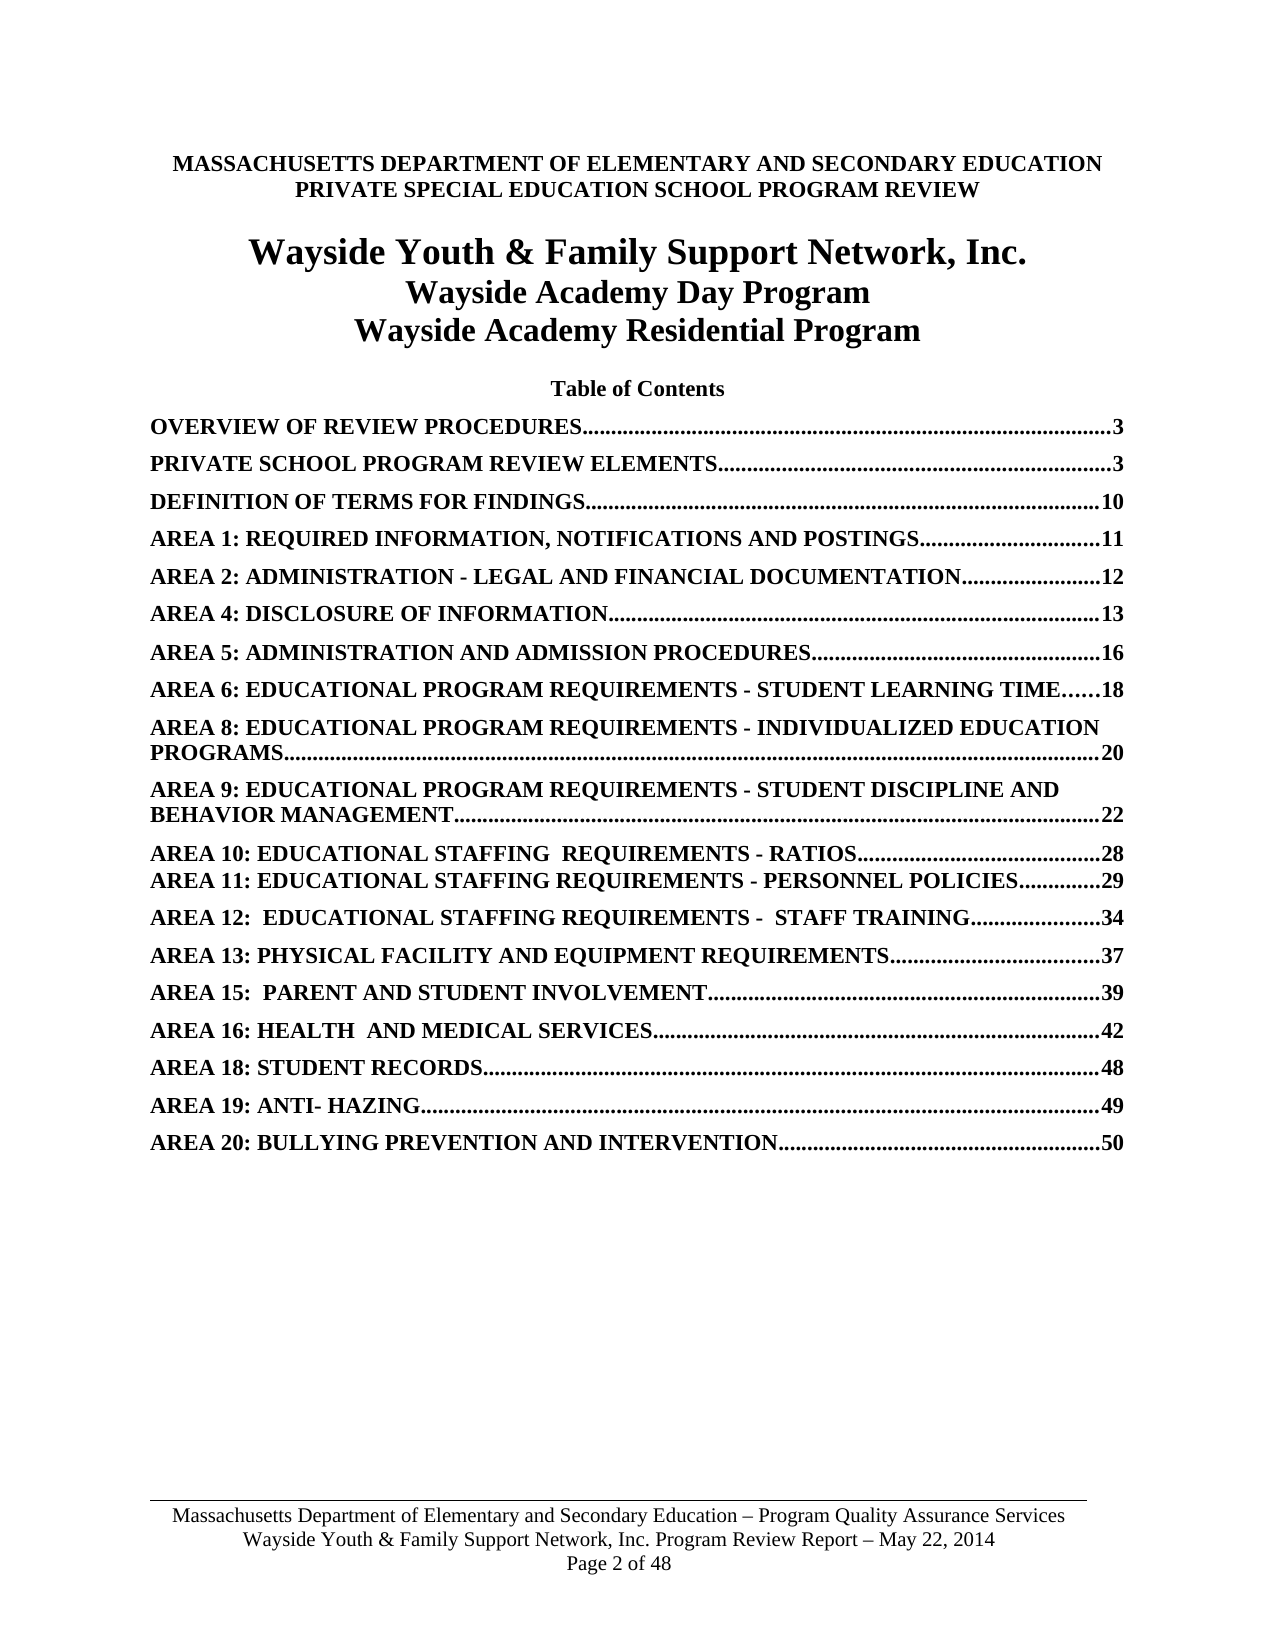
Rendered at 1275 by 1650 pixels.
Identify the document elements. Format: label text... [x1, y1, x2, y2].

text AREA 19: ANTI- HAZING 49 [150, 1093, 1125, 1118]
text AREA 5: ADMINISTRATION AND ADMISSION PROCEDURES 16 [150, 639, 1125, 665]
text AREA 13: PHYSICAL FACILITY AND EQUIPMENT REQUIREMENTS 37 [150, 943, 1125, 968]
text AREA 20: BULLYING PREVENTION AND INTERVENTION 50 [150, 1131, 1125, 1156]
text AREA 8: EDUCATIONAL PROGRAM REQUIREMENTS - INDIVIDUALIZED EDUCATION PROGRAMS 20 [150, 715, 1125, 765]
text AREA 2: ADMINISTRATION - LEGAL AND FINANCIAL DOCUMENTATION 12 [150, 564, 1125, 589]
text Wayside Youth & Family Support Network, Inc. [150, 229, 1125, 272]
text Private School Program Review Elements 3 [150, 452, 1125, 477]
text AREA 4: DISCLOSURE OF INFORMATION 13 [150, 602, 1125, 627]
text OVERVIEW OF REVIEW PROCEDURES 3 [150, 414, 1125, 439]
text AREA 6: EDUCATIONAL PROGRAM REQUIREMENTS - STUDENT LEARNING TIME 18 [150, 678, 1125, 703]
text AREA 9: EDUCATIONAL PROGRAM REQUIREMENTS - STUDENT DISCIPLINE AND BEHAVIOR MANAGEMENT 22 [150, 778, 1125, 828]
text Wayside Academy Residential Program [150, 311, 1125, 349]
text DEFINITION OF TERMS FOR FINDINGS 10 [150, 489, 1125, 514]
text AREA 12: EDUCATIONAL STAFFING REQUIREMENTS - STAFF TRAINING 34 [150, 906, 1125, 931]
text AREA 1: REQUIRED INFORMATION, NOTIFICATIONS AND POSTINGS 11 [150, 527, 1125, 552]
text AREA 11: EDUCATIONAL STAFFING REQUIREMENTS - PERSONNEL POLICIES 29 [150, 867, 1125, 893]
text AREA 18: STUDENT RECORDS 48 [150, 1056, 1125, 1081]
text MASSACHUSETTS DEPARTMENT OF ELEMENTARY AND SECONDARY EDUCATION [150, 150, 1125, 176]
text AREA 10: EDUCATIONAL STAFFING REQUIREMENTS - RATIOS 28 [150, 840, 1125, 867]
subtitle Table of Contents [150, 375, 1125, 402]
text AREA 15: PARENT AND STUDENT INVOLVEMENT 39 [150, 981, 1125, 1006]
text PROGRAM REVIEW [150, 176, 1125, 203]
text AREA 16: HEALTH AND MEDICAL SERVICES 42 [150, 1018, 1125, 1043]
text Wayside Academy Day Program [150, 272, 1125, 311]
